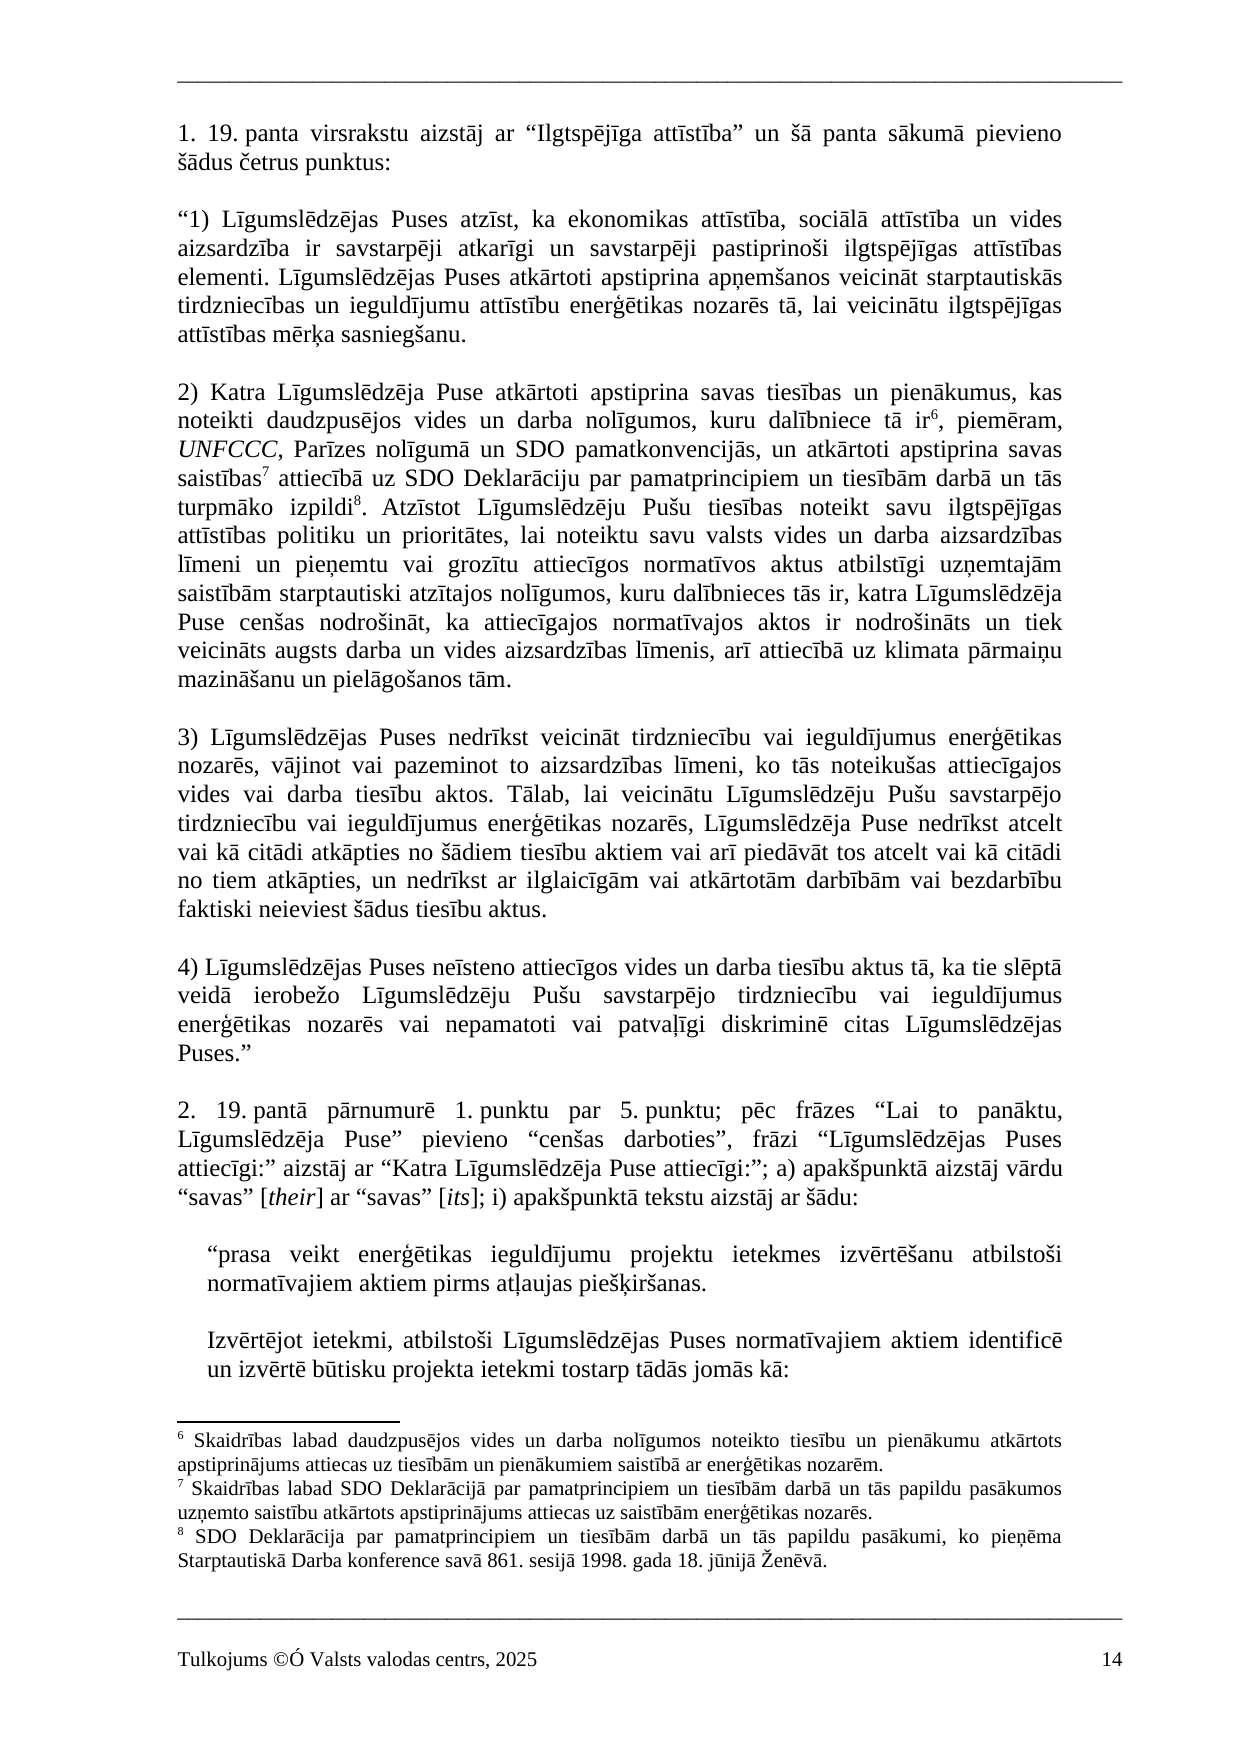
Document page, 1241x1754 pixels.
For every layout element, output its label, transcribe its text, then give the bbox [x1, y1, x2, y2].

text Izvērtējot ietekmi, atbilstoši Līgumslēdzējas Puses normatīvajiem aktiem identificē un izvērtē būtisku projekta ietekmi tostarp tādās jomās kā: [207, 1326, 1063, 1383]
text “prasa veikt enerģētikas ieguldījumu projektu ietekmes izvērtēšanu atbilstoši normatīvajiem aktiem pirms atļaujas piešķiršanas. [207, 1239, 1063, 1297]
list 1. 19. panta virsrakstu aizstāj ar “Ilgtspējīga attīstība” un šā panta sākumā pievieno šādus četrus punktus: [177, 118, 1063, 176]
text “1) Līgumslēdzējas Puses atzīst, ka ekonomikas attīstība, sociālā attīstība un vides aizsardzība ir savstarpēji atkarīgi un savstarpēji pastiprinoši ilgtspējīgas attīstības elementi. Līgumslēdzējas Puses atkārtoti apstiprina apņemšanos veicināt starptautiskās tirdzniecības un ieguldījumu attīstību enerģētikas nozarēs tā, lai veicinātu ilgtspējīgas attīstības mērķa sasniegšanu. [177, 204, 1063, 348]
list 2. 19. pantā pārnumurē 1. punktu par 5. punktu; pēc frāzes “Lai to panāktu, Līgumslēdzēja Puse” pievieno “cenšas darboties”, frāzi “Līgumslēdzējas Puses attiecīgi:” aizstāj ar “Katra Līgumslēdzēja Puse attiecīgi:”; a) apakšpunktā aizstāj vārdu “savas” [their] ar “savas” [its]; i) apakšpunktā tekstu aizstāj ar šādu: [177, 1096, 1063, 1211]
list 2) Katra Līgumslēdzēja Puse atkārtoti apstiprina savas tiesības un pienākumus, kas noteikti daudzpusējos vides un darba nolīgumos, kuru dalībniece tā ir, piemēram, UNFCCC, Parīzes nolīgumā un SDO pamatkonvencijās, un atkārtoti apstiprina savas saistības attiecībā uz SDO Deklarāciju par pamatprincipiem un tiesībām darbā un tās turpmāko izpildi. Atzīstot Līgumslēdzēju Pušu tiesības noteikt savu ilgtspējīgas attīstības politiku un prioritātes, lai noteiktu savu valsts vides un darba aizsardzības līmeni un pieņemtu vai grozītu attiecīgos normatīvos aktus atbilstīgi uzņemtajām saistībām starptautiski atzītajos nolīgumos, kuru dalībnieces tās ir, katra Līgumslēdzēja Puse cenšas nodrošināt, ka attiecīgajos normatīvajos aktos ir nodrošināts un tiek veicināts augsts darba un vides aizsardzības līmenis, arī attiecībā uz klimata pārmaiņu mazināšanu un pielāgošanos tām. [177, 377, 1063, 693]
list 3) Līgumslēdzējas Puses nedrīkst veicināt tirdzniecību vai ieguldījumus enerģētikas nozarēs, vājinot vai pazeminot to aizsardzības līmeni, ko tās noteikušas attiecīgajos vides vai darba tiesību aktos. Tālab, lai veicinātu Līgumslēdzēju Pušu savstarpējo tirdzniecību vai ieguldījumus enerģētikas nozarēs, Līgumslēdzēja Puse nedrīkst atcelt vai kā citādi atkāpties no šādiem tiesību aktiem vai arī piedāvāt tos atcelt vai kā citādi no tiem atkāpties, un nedrīkst ar ilglaicīgām vai atkārtotām darbībām vai bezdarbību faktiski neieviest šādus tiesību aktus. [177, 722, 1063, 923]
list 4) Līgumslēdzējas Puses neīsteno attiecīgos vides un darba tiesību aktus tā, ka tie slēptā veidā ierobežo Līgumslēdzēju Pušu savstarpējo tirdzniecību vai ieguldījumus enerģētikas nozarēs vai nepamatoti vai patvaļīgi diskriminē citas Līgumslēdzējas Puses.” [177, 952, 1063, 1067]
